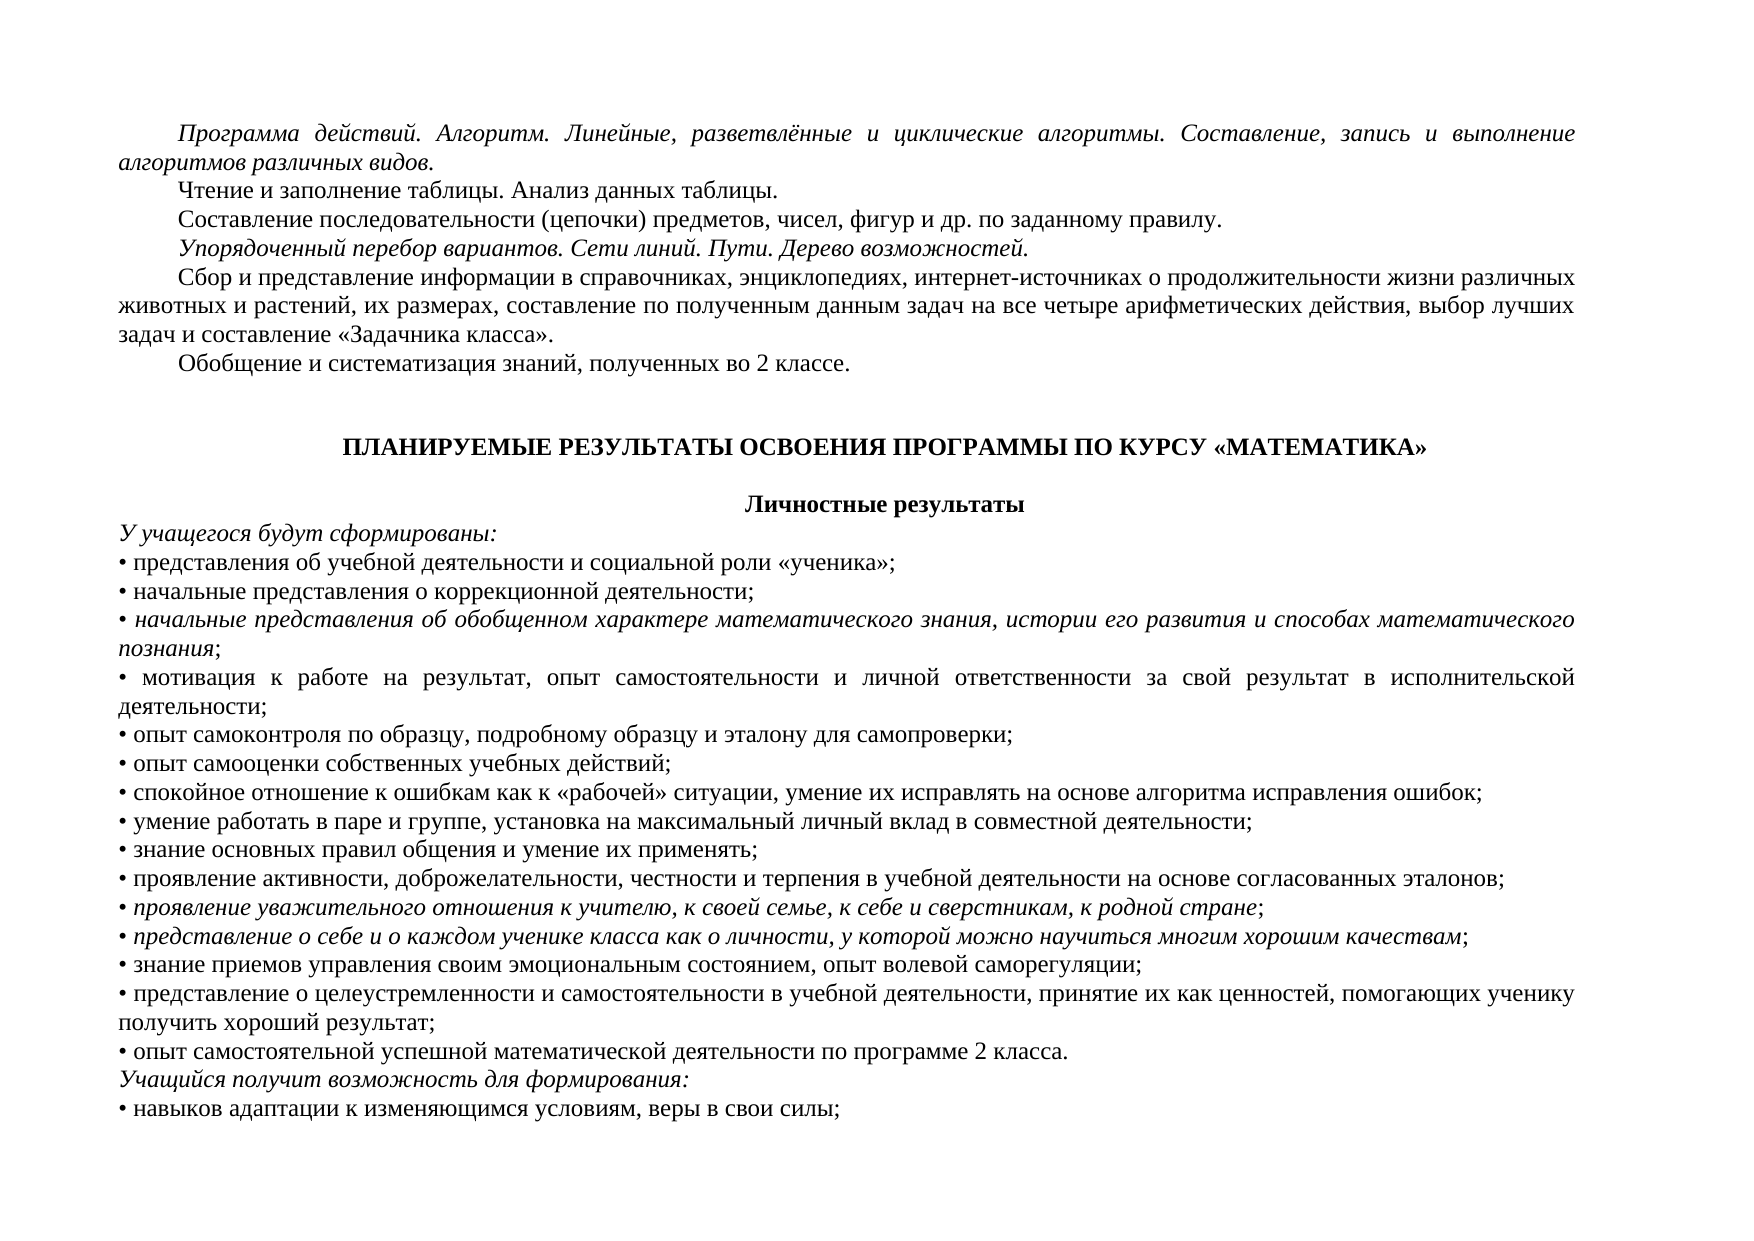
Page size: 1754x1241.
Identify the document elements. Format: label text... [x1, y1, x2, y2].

text Чтение и заполнение таблицы. Анализ данных таблицы. [118, 176, 1577, 204]
text • знание приемов управления своим эмоциональным состоянием, опыт волевой саморегуляции; [118, 949, 1577, 978]
text • представление о себе и о каждом ученике класса как о личности, у которой можно научиться многим хорошим качествам; [118, 921, 1577, 949]
text • знание основных правил общения и умение их применять; [118, 834, 1577, 863]
text • мотивация к работе на результат, опыт самостоятельности и личной ответственности за свой результат в исполнительской деятельности; [118, 662, 1577, 719]
text Программа действий. Алгоритм. Линейные, разветвлённые и циклические алгоритмы. Составление, запись и выполнение алгоритмов различных видов. [118, 118, 1577, 176]
text • представления об учебной деятельности и социальной роли «ученика»; [118, 547, 1577, 576]
text • спокойное отношение к ошибкам как к «рабочей» ситуации, умение их исправлять на основе алгоритма исправления ошибок; [118, 777, 1577, 806]
text • начальные представления об обобщенном характере математического знания, истории его развития и способах математического познания; [118, 604, 1577, 662]
text • проявление активности, доброжелательности, честности и терпения в учебной деятельности на основе согласованных эталонов; [118, 863, 1577, 892]
text Обобщение и систематизация знаний, полученных во 2 классе. [118, 348, 1577, 377]
list Личностные результаты [193, 489, 1577, 518]
text • начальные представления о коррекционной деятельности; [118, 576, 1577, 604]
text • опыт самооценки собственных учебных действий; [118, 748, 1577, 777]
text Сбор и представление информации в справочниках, энциклопедиях, интернет-источниках о продолжительности жизни различных животных и растений, их размерах, составление по полученным данным задач на все четыре арифметических действия, выбор лучших задач и составление «Задачника класса». [118, 262, 1577, 348]
text • умение работать в паре и группе, установка на максимальный личный вклад в совместной деятельности; [118, 806, 1577, 834]
text У учащегося будут сформированы: [118, 518, 1577, 547]
text • опыт самостоятельной успешной математической деятельности по программе 2 класса. [118, 1036, 1577, 1064]
text Учащийся получит возможность для формирования: [118, 1064, 1577, 1093]
text • проявление уважительного отношения к учителю, к своей семье, к себе и сверстникам, к родной стране; [118, 892, 1577, 921]
text Составление последовательности (цепочки) предметов, чисел, фигур и др. по заданному правилу. [118, 204, 1577, 233]
text ПЛАНИРУЕМЫЕ РЕЗУЛЬТАТЫ ОСВОЕНИЯ ПРОГРАММЫ ПО КУРСУ «МАТЕМАТИКА» [193, 432, 1577, 461]
text • опыт самоконтроля по образцу, подробному образцу и эталону для самопроверки; [118, 719, 1577, 748]
text Упорядоченный перебор вариантов. Сети линий. Пути. Дерево возможностей. [118, 233, 1577, 262]
text • навыков адаптации к изменяющимся условиям, веры в свои силы; [118, 1093, 1577, 1122]
text • представление о целеустремленности и самостоятельности в учебной деятельности, принятие их как ценностей, помогающих ученику получить хороший результат; [118, 978, 1577, 1036]
